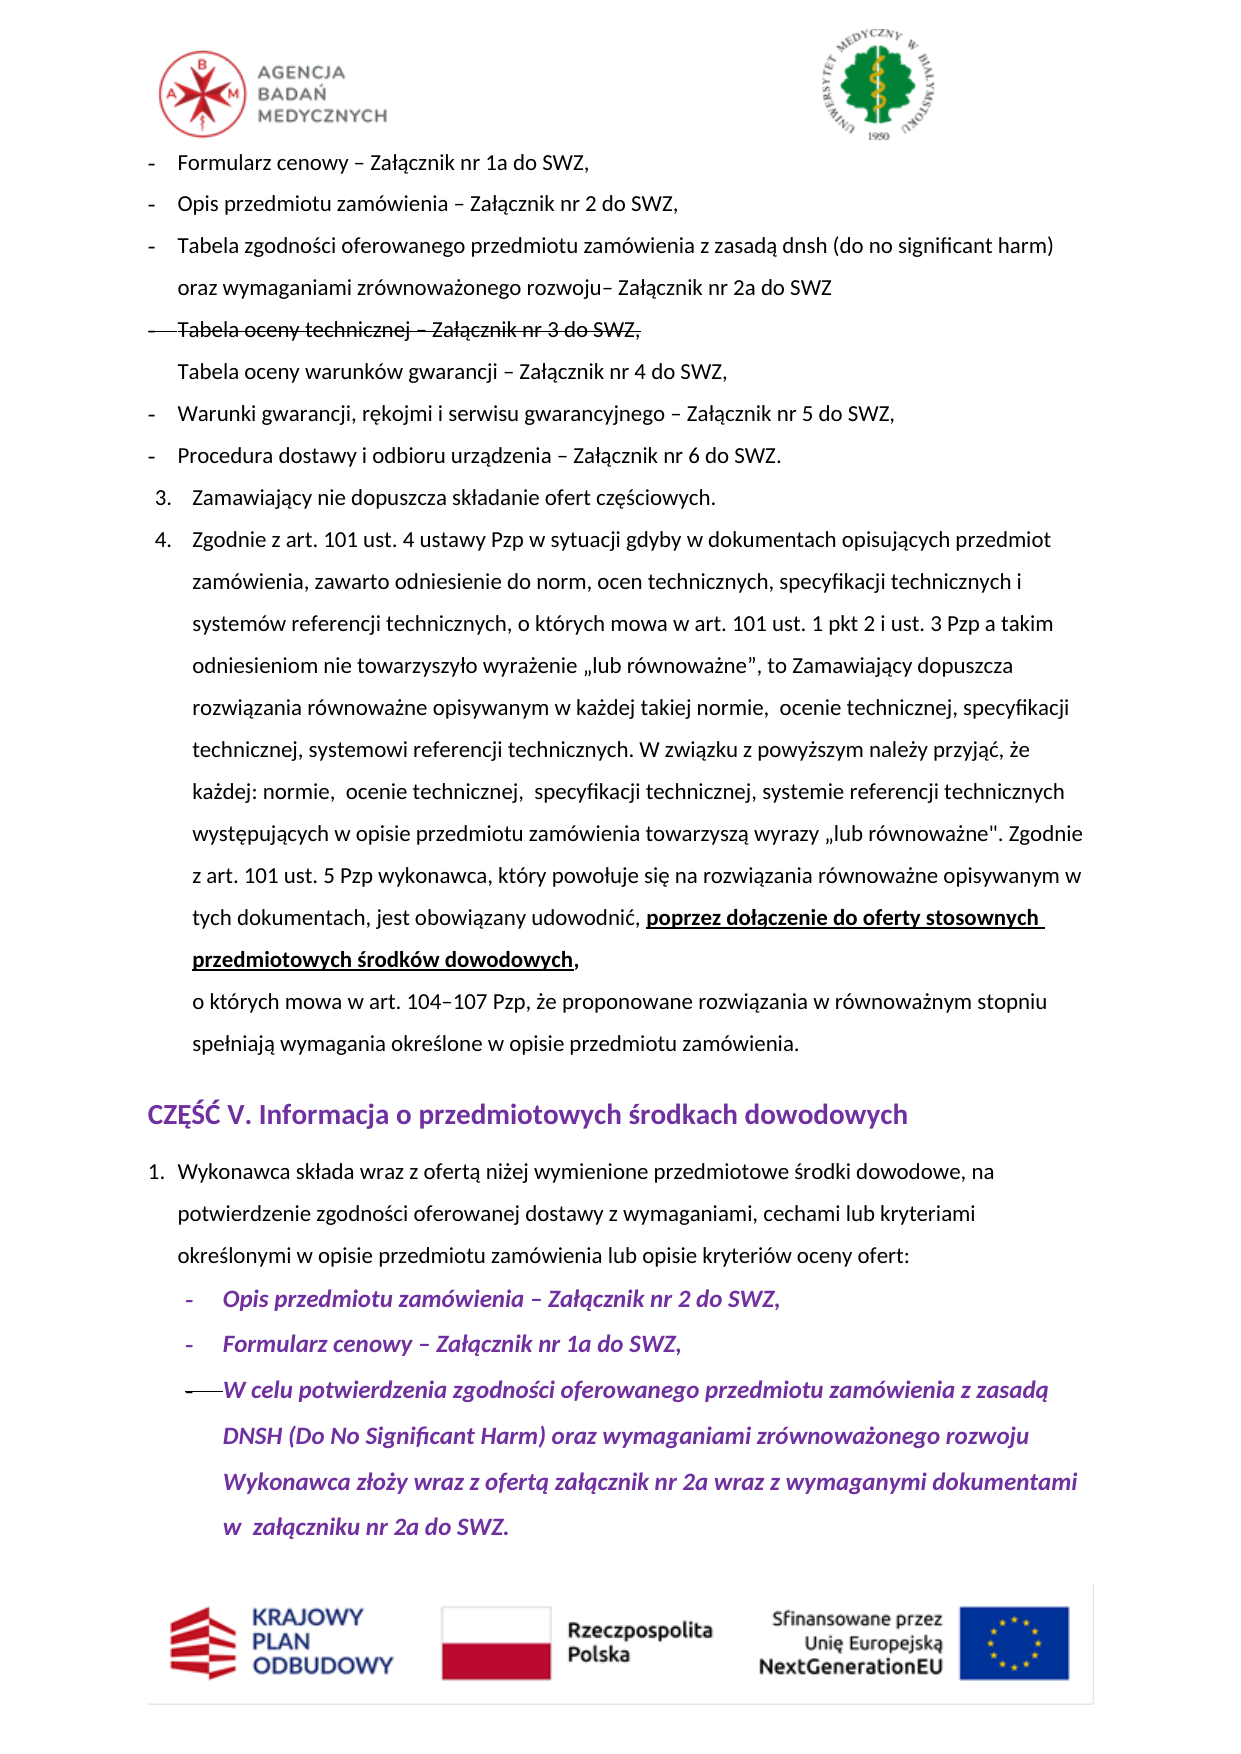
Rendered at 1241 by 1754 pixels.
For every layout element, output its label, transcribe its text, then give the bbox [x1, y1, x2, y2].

list Zamawiający nie dopuszcza składanie ofert częściowych. [154, 483, 1093, 511]
list Procedura dostawy i odbioru urządzenia – Załącznik nr 6 do SWZ. [148, 441, 1093, 469]
list Warunki gwarancji, rękojmi i serwisu gwarancyjnego – Załącznik nr 5 do SWZ, [148, 399, 1093, 427]
picture [147, 48, 398, 142]
subtitle CZĘŚĆ V. Informacja o przedmiotowych środkach dowodowych [148, 1096, 1093, 1132]
picture [147, 1583, 1095, 1706]
list Formularz cenowy – Załącznik nr 1a do SWZ, [185, 1328, 1093, 1359]
list Formularz cenowy – Załącznik nr 1a do SWZ, [148, 148, 1093, 176]
list Tabela oceny warunków gwarancji – Załącznik nr 4 do SWZ, [177, 357, 1093, 386]
list W celu potwierdzenia zgodności oferowanego przedmiotu zamówienia z zasadą DNSH (Do No Significant Harm) oraz wymaganiami zrównoważonego rozwoju Wykonawca złoży wraz z ofertą załącznik nr 2a wraz z wymaganymi dokumentami w załączniku nr 2a do SWZ. [185, 1374, 1093, 1542]
picture [822, 29, 935, 142]
list Zgodnie z art. 101 ust. 4 ustawy Pzp w sytuacji gdyby w dokumentach opisujących przedmiot zamówienia, zawarto odniesienie do norm, ocen technicznych, specyfikacji technicznych i systemów referencji technicznych, o których mowa w art. 101 ust. 1 pkt 2 i ust. 3 Pzp a takim odniesieniom nie towarzyszyło wyrażenie „lub równoważne”, to Zamawiający dopuszcza rozwiązania równoważne opisywanym w każdej takiej normie, ocenie technicznej, specyfikacji technicznej, systemowi referencji technicznych. W związku z powyższym należy przyjąć, że każdej: normie, ocenie technicznej, specyfikacji technicznej, systemie referencji technicznych występujących w opisie przedmiotu zamówienia towarzyszą wyrazy „lub równoważne". Zgodnie z art. 101 ust. 5 Pzp wykonawca, który powołuje się na rozwiązania równoważne opisywanym w tych dokumentach, jest obowiązany udowodnić, poprzez dołączenie do oferty stosownych przedmiotowych środków dowodowych, o których mowa w art. 104–107 Pzp, że proponowane rozwiązania w równoważnym stopniu spełniają wymagania określone w opisie przedmiotu zamówienia. [154, 525, 1093, 1057]
list Tabela zgodności oferowanego przedmiotu zamówienia z zasadą dnsh (do no significant harm) oraz wymaganiami zrównoważonego rozwoju– Załącznik nr 2a do SWZ [148, 232, 1093, 302]
list Opis przedmiotu zamówienia – Załącznik nr 2 do SWZ, [148, 189, 1093, 218]
list Opis przedmiotu zamówienia – Załącznik nr 2 do SWZ, [185, 1283, 1093, 1313]
list Tabela oceny technicznej – Załącznik nr 3 do SWZ, [148, 316, 1093, 343]
text 1. Wykonawca składa wraz z ofertą niżej wymienione przedmiotowe środki dowodowe, na potwierdzenie zgodności oferowanej dostawy z wymaganiami, cechami lub kryteriami określonymi w opisie przedmiotu zamówienia lub opisie kryteriów oceny ofert: [148, 1157, 1093, 1269]
